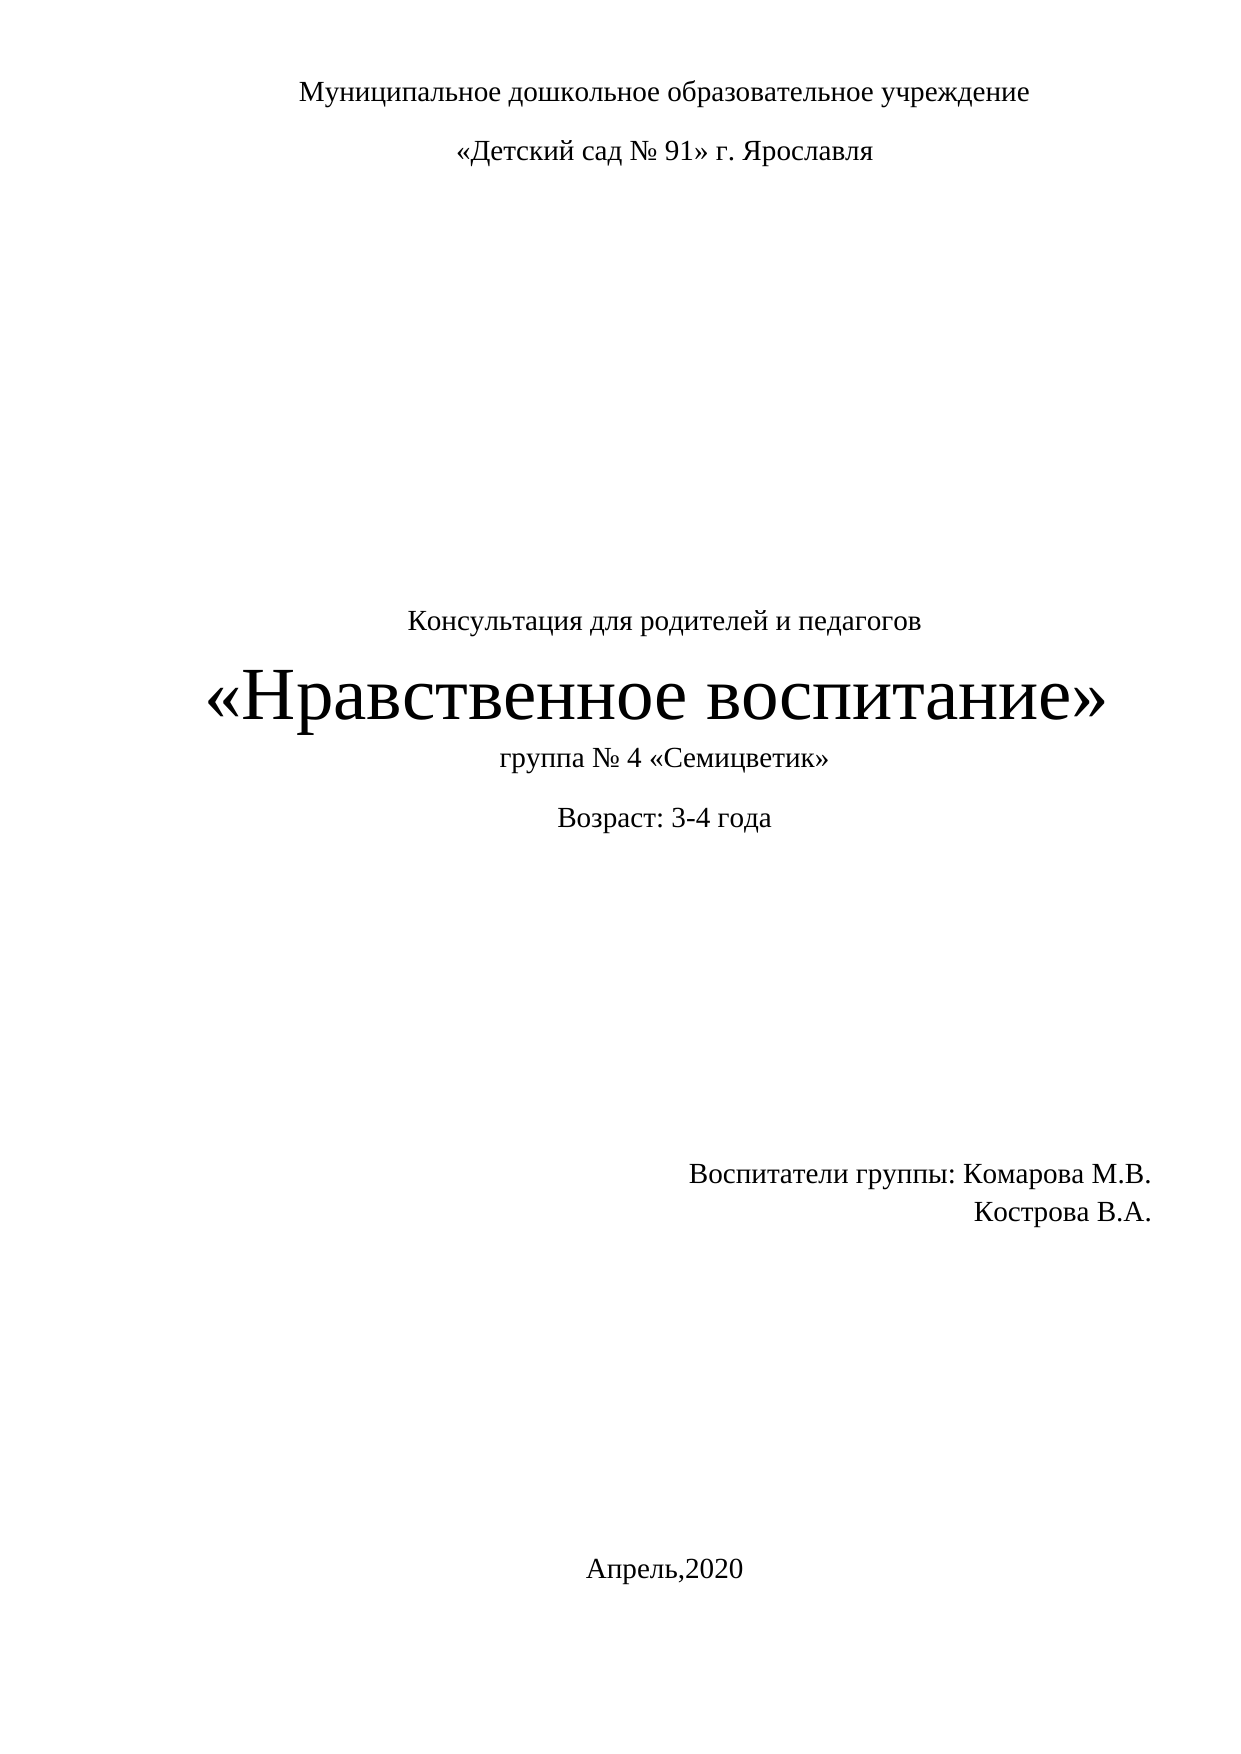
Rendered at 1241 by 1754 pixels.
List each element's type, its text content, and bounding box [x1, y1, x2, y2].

text Апрель,2020 [177, 1551, 1152, 1584]
text Консультация для родителей и педагогов «Нравственное воспитание» группа № 4 «Семицветик» [177, 603, 1152, 774]
text Возраст: 3-4 года [177, 800, 1152, 833]
text Муниципальное дошкольное образовательное учреждение [177, 74, 1152, 107]
text Воспитатели группы: Комарова М.В. Кострова В.А. [177, 1156, 1152, 1228]
text «Детский сад № 91» г. Ярославля [177, 133, 1152, 167]
